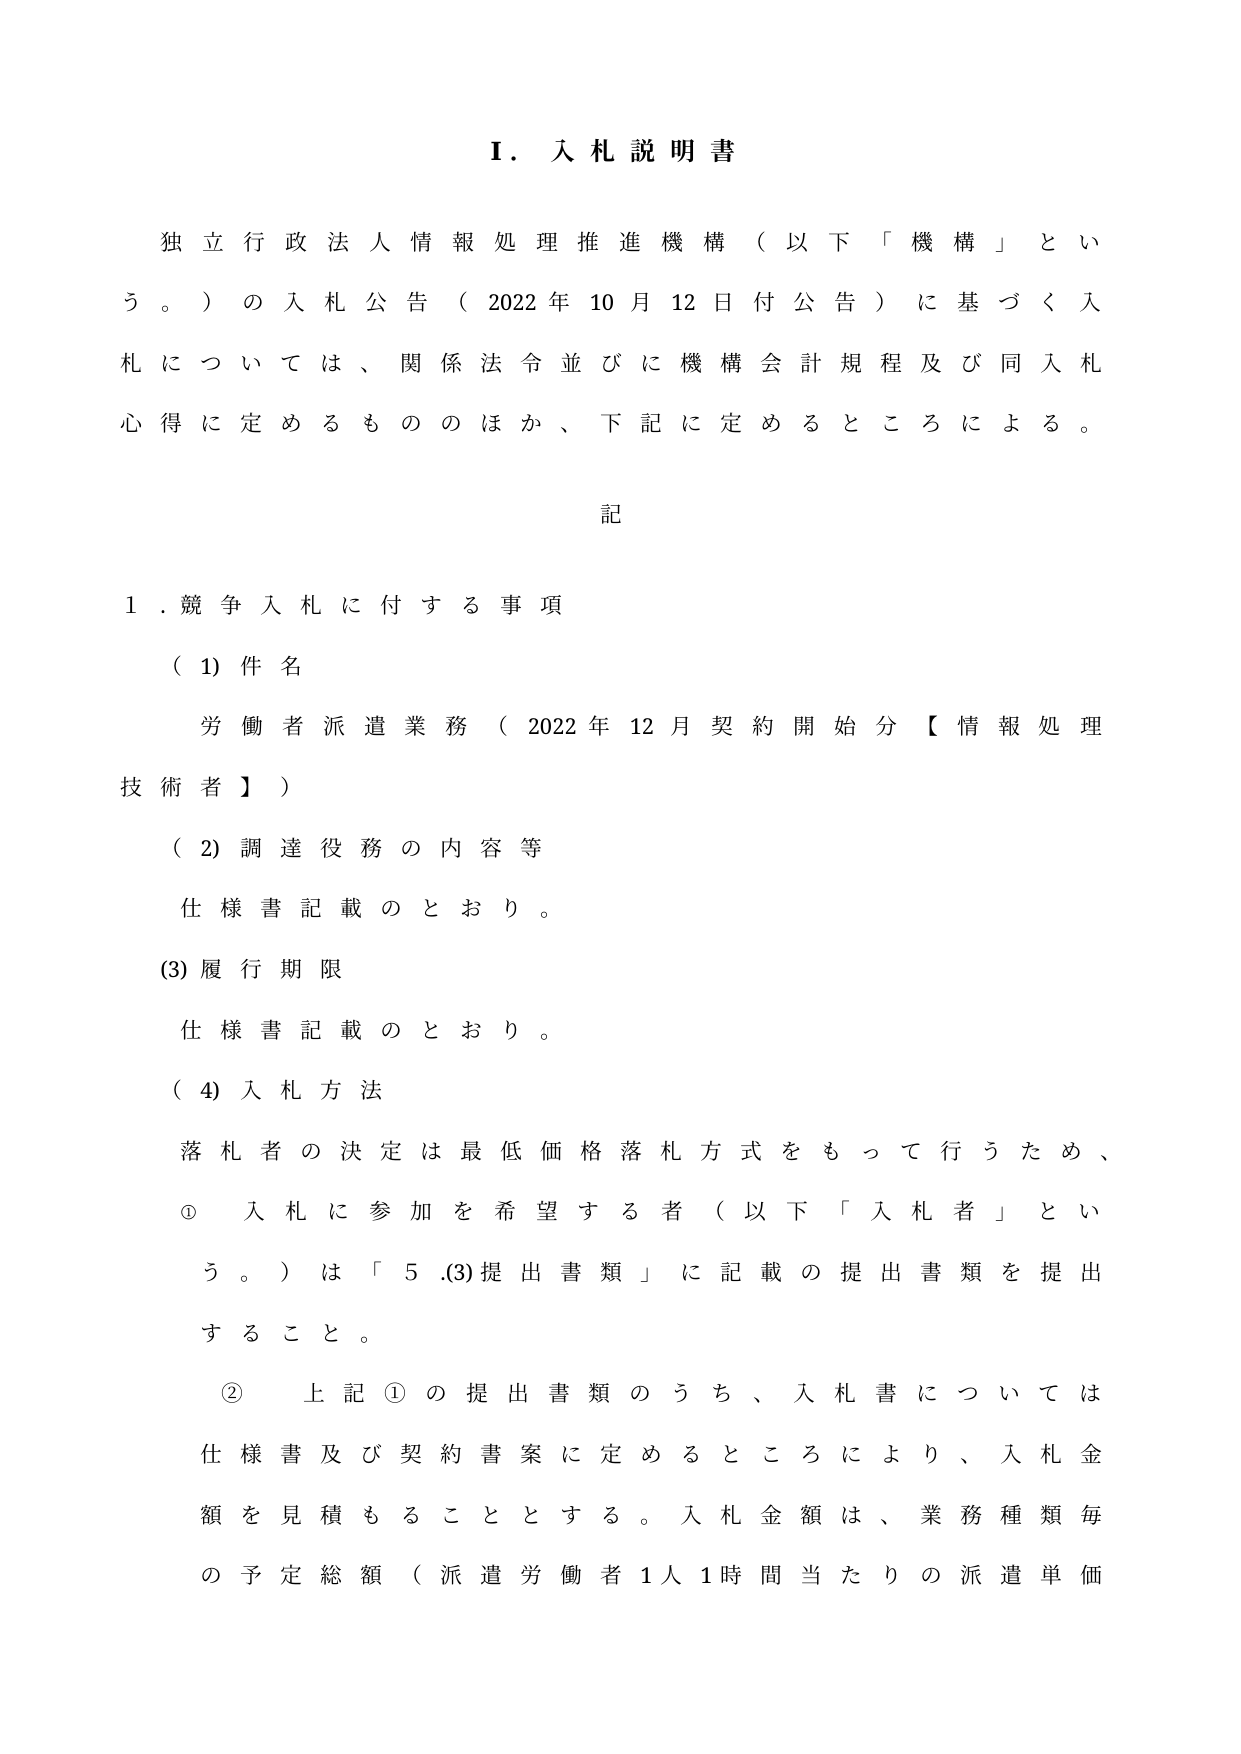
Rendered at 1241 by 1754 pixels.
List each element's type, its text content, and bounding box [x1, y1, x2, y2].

text １.競争入札に付する事項 [120, 574, 1120, 634]
text 落札者の決定は最低価格落札方式をもって行うため、 [164, 1119, 1120, 1180]
text （1) 件名 [120, 634, 1120, 695]
text ① 入札に参加を希望する者（以下「入札者」という。）は「５.(3)提出書類」に記載の提出書類を提出すること。 [179, 1180, 1120, 1362]
text （4) 入札方法 [120, 1059, 1120, 1119]
text 労働者派遣業務（2022年12月契約開始分【情報処理技術者】） [120, 695, 1120, 816]
text 仕様書記載のとおり。 [164, 877, 1120, 938]
text 記 [120, 483, 1120, 543]
text (3) 履行期限 [120, 938, 1120, 998]
text （2) 調達役務の内容等 [120, 816, 1120, 877]
text 仕様書記載のとおり。 [164, 998, 1120, 1059]
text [160, 1362, 1120, 1604]
text 独立行政法人情報処理推進機構（以下「機構」という。）の入札公告（2022年10月12日付公告）に基づく入札については、関係法令並びに機構会計規程及び同入札心得に定めるもののほか、下記に定めるところによる。 [120, 210, 1120, 453]
subtitle Ⅰ．入札説明書 [120, 119, 1120, 180]
